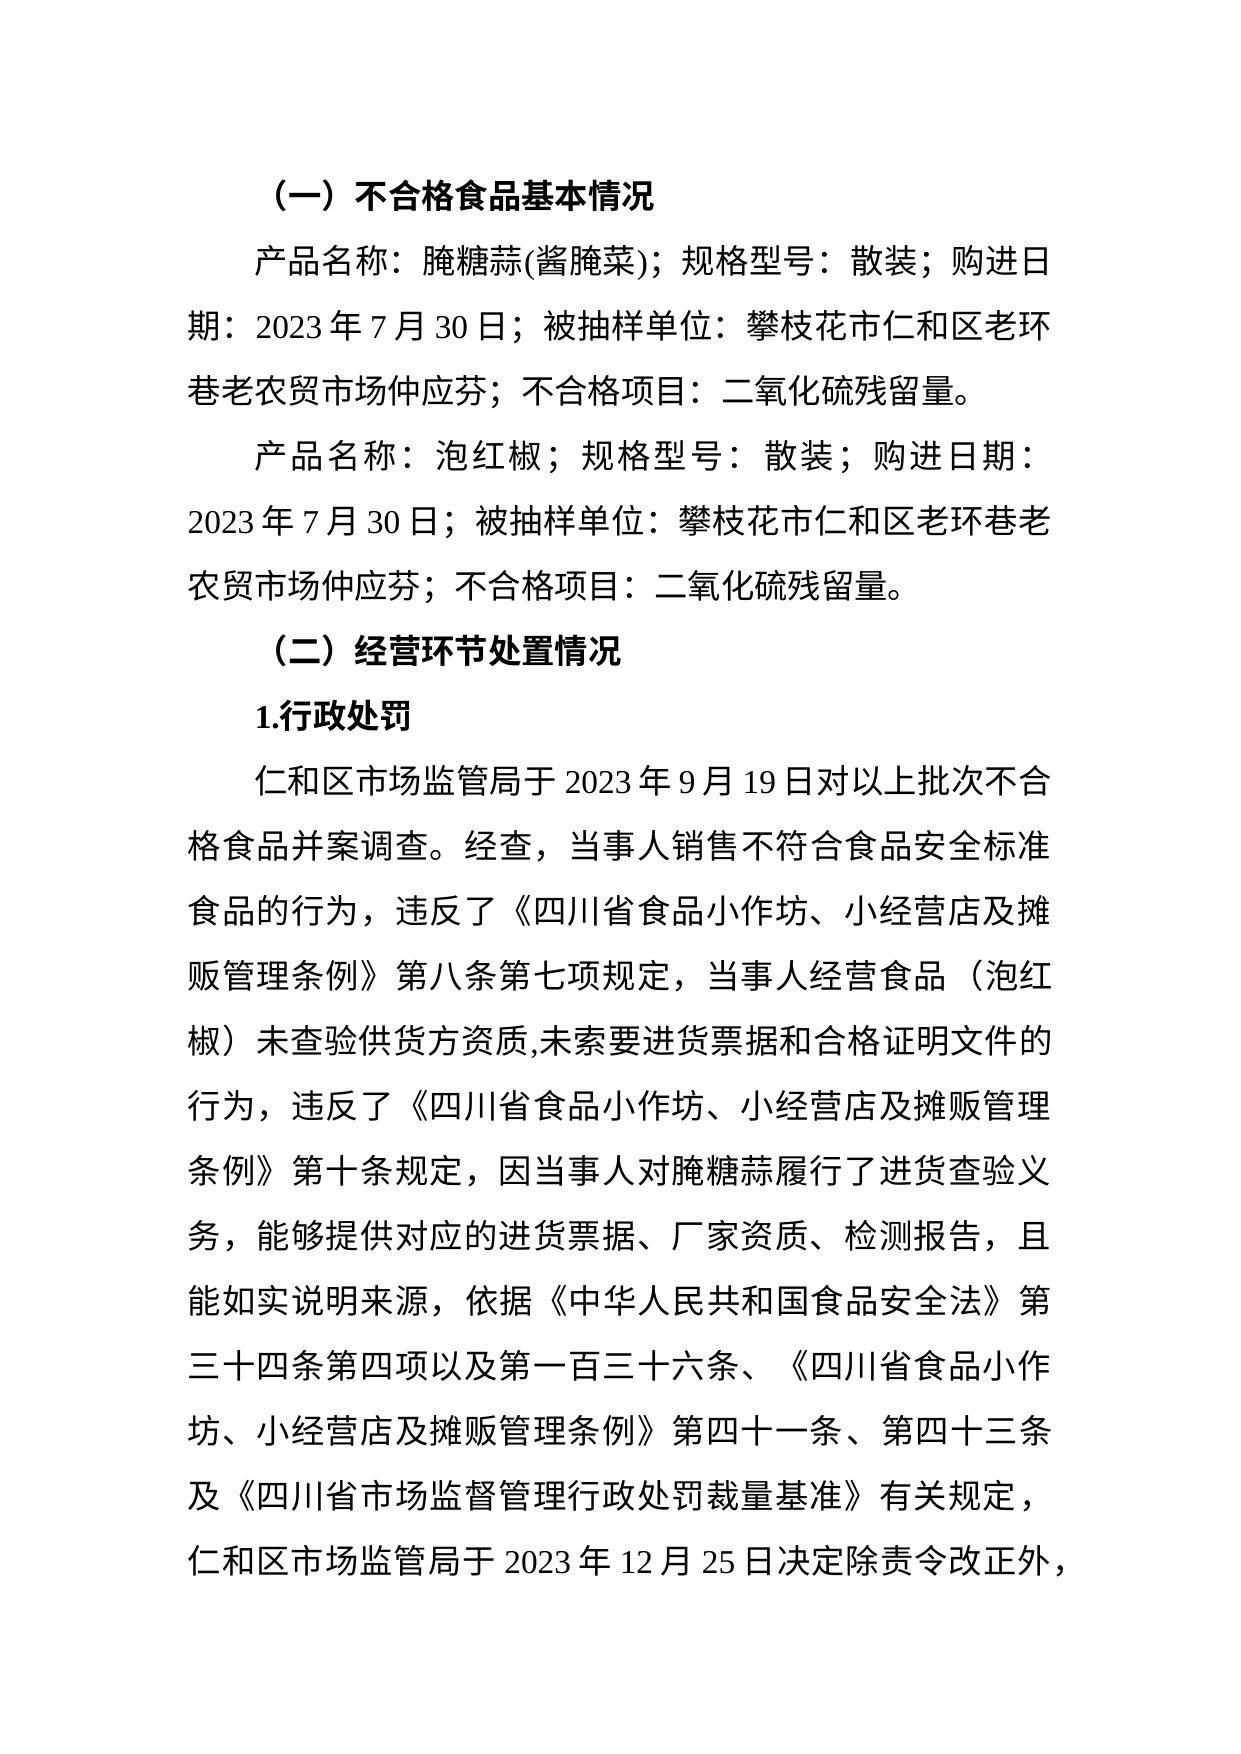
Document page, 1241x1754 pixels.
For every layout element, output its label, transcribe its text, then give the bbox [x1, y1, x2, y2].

text （一）不合格食品基本情况 [187, 162, 1053, 227]
text （二）经营环节处置情况 [187, 617, 1053, 682]
text 产品名称：腌糖蒜(酱腌菜)；规格型号：散装；购进日期：2023年7月30日；被抽样单位：攀枝花市仁和区老环巷老农贸市场仲应芬；不合格项目：二氧化硫残留量。 [187, 227, 1053, 422]
text 产品名称：泡红椒；规格型号：散装；购进日期：2023年7月30日；被抽样单位：攀枝花市仁和区老环巷老农贸市场仲应芬；不合格项目：二氧化硫残留量。 [187, 422, 1053, 617]
text 1.行政处罚 [187, 682, 1053, 747]
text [187, 747, 1053, 1592]
